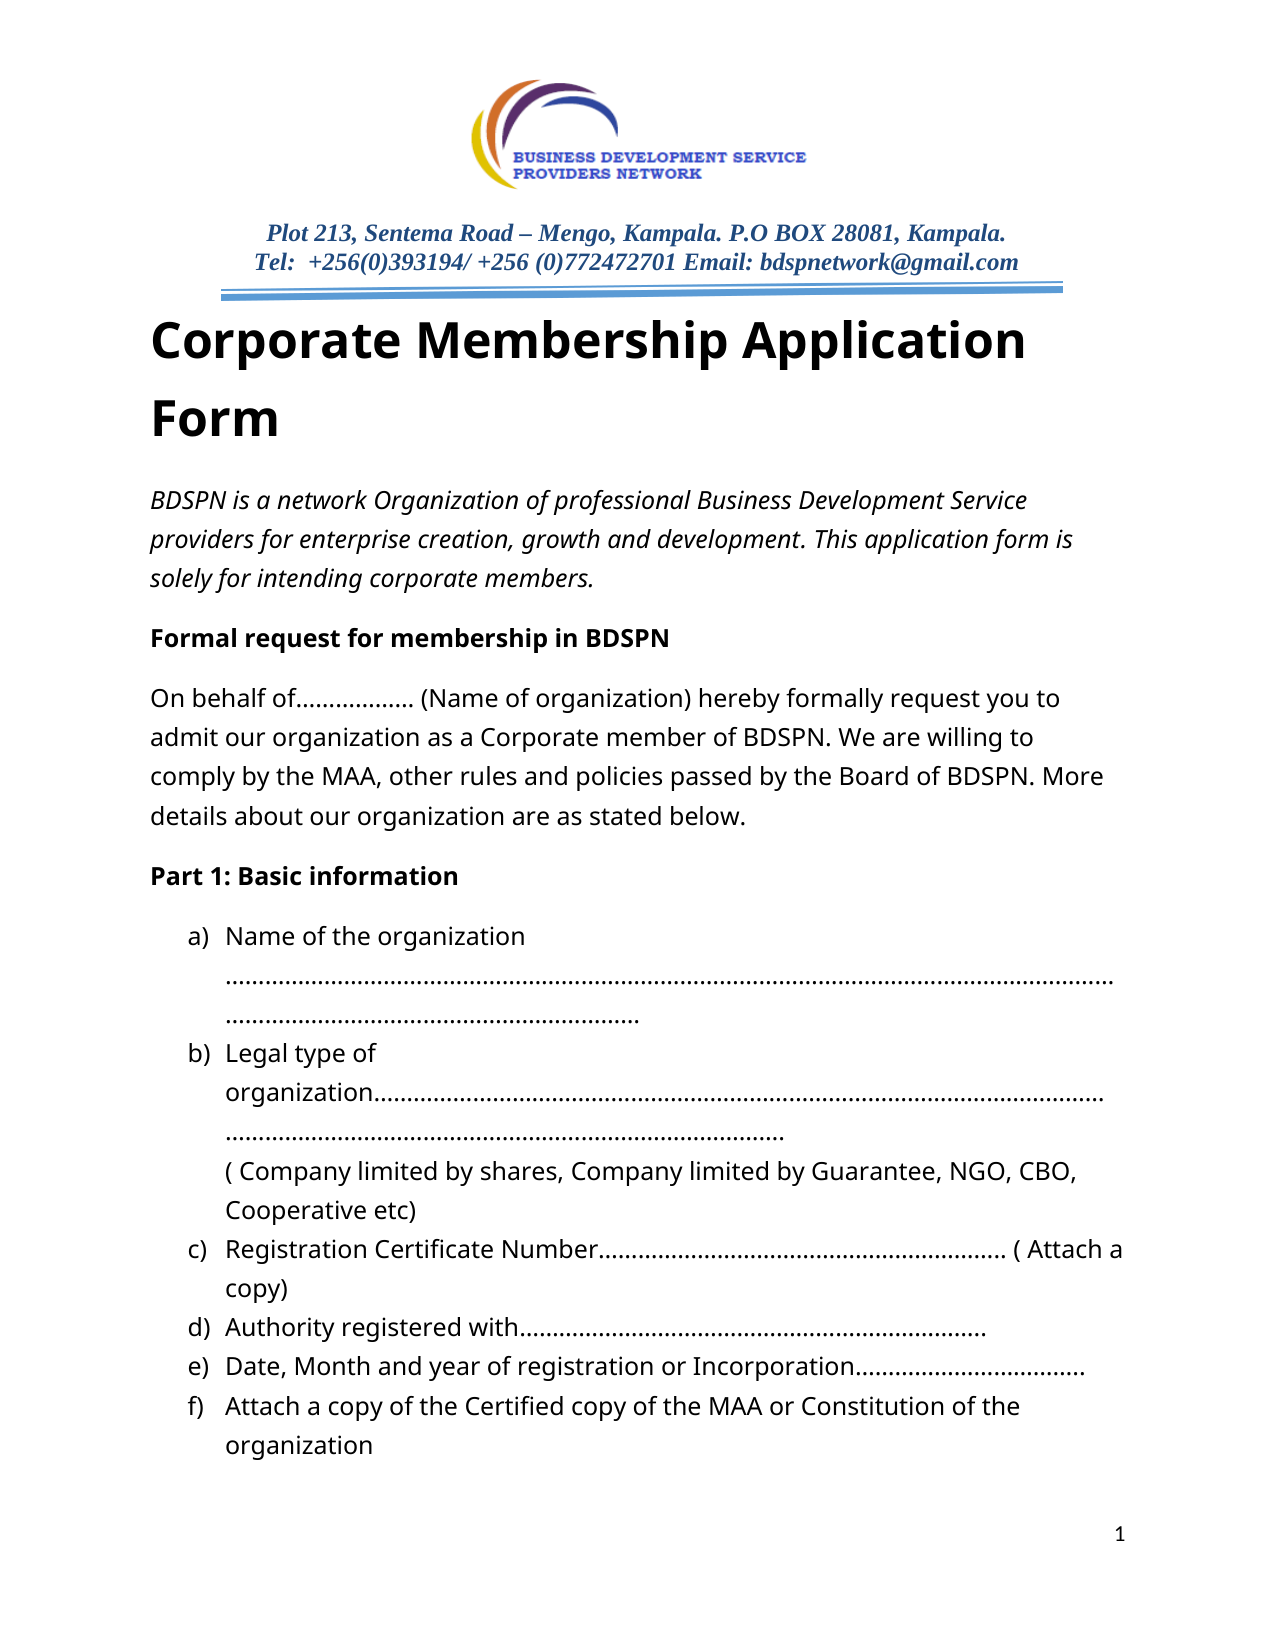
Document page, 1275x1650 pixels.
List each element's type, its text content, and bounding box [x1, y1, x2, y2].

list Name of the organization ……………………………………………………………………………………………………………………………………………………………………………… [187, 918, 1125, 1031]
list Date, Month and year of registration or Incorporation…………………………….. [187, 1349, 1125, 1383]
picture [218, 278, 1064, 303]
list Attach a copy of the Certified copy of the MAA or Constitution of the organization [187, 1388, 1125, 1461]
text Part 1: Basic information [150, 858, 1125, 892]
list ( Company limited by shares, Company limited by Guarantee, NGO, CBO, Cooperative etc) [225, 1153, 1125, 1226]
text Formal request for membership in BDSPN [150, 621, 1125, 655]
list Legal type of organization……………………………………………………………………………………………………………………………………………………………………………. [187, 1036, 1125, 1148]
list Authority registered with…………………………………………………………….. [187, 1310, 1125, 1344]
text On behalf of……………… (Name of organization) hereby formally request you to admit our organization as a Corporate member of BDSPN. We are willing to comply by the MAA, other rules and policies passed by the Board of BDSPN. More details about our organization are as stated below. [150, 681, 1125, 832]
list Registration Certificate Number…………………………………………………….. ( Attach a copy) [187, 1231, 1125, 1305]
text BDSPN is a network Organization of professional Business Development Service providers for enterprise creation, growth and development. This application form is solely for intending corporate members. [150, 482, 1125, 595]
text Corporate Membership Application Form [150, 305, 1125, 451]
